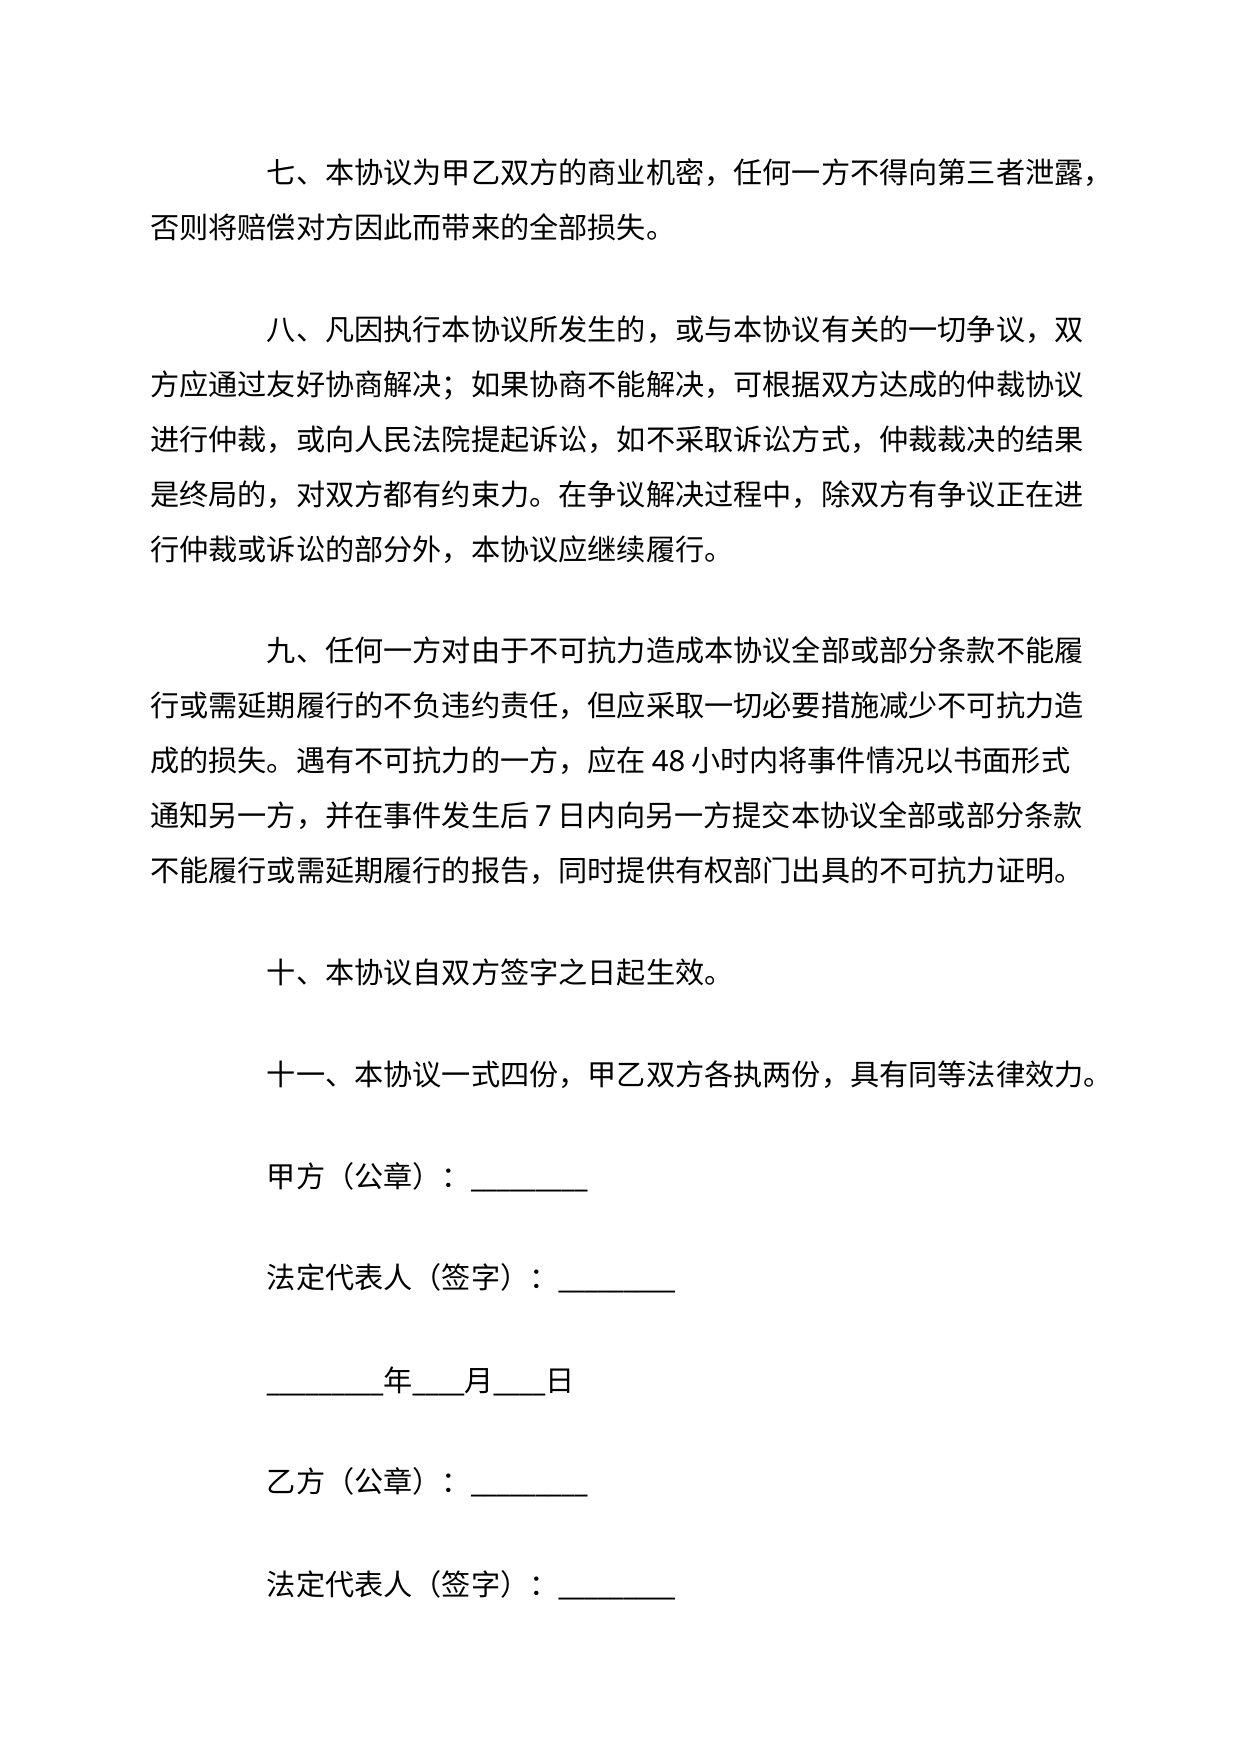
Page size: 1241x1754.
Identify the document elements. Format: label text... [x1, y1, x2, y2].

text 十一、本协议一式四份，甲乙双方各执两份，具有同等法律效力。 [150, 1051, 1090, 1094]
text 八、凡因执行本协议所发生的，或与本协议有关的一切争议，双方应通过友好协商解决；如果协商不能解决，可根据双方达成的仲裁协议进行仲裁，或向人民法院提起诉讼，如不采取诉讼方式，仲裁裁决的结果是终局的，对双方都有约束力。在争议解决过程中，除双方有争议正在进行仲裁或诉讼的部分外，本协议应继续履行。 [150, 307, 1090, 568]
text 十、本协议自双方签字之日起生效。 [150, 949, 1090, 992]
text 甲方（公章）：_________ [150, 1153, 1090, 1196]
text 九、任何一方对由于不可抗力造成本协议全部或部分条款不能履行或需延期履行的不负违约责任，但应采取一切必要措施减少不可抗力造成的损失。遇有不可抗力的一方，应在48小时内将事件情况以书面形式通知另一方，并在事件发生后7日内向另一方提交本协议全部或部分条款不能履行或需延期履行的报告，同时提供有权部门出具的不可抗力证明。 [150, 628, 1090, 890]
text _________年____月____日 [150, 1357, 1090, 1399]
text 法定代表人（签字）：_________ [150, 1255, 1090, 1297]
text 乙方（公章）：_________ [150, 1459, 1090, 1501]
text 法定代表人（签字）：_________ [150, 1561, 1090, 1603]
text 七、本协议为甲乙双方的商业机密，任何一方不得向第三者泄露，否则将赔偿对方因此而带来的全部损失。 [150, 150, 1090, 247]
